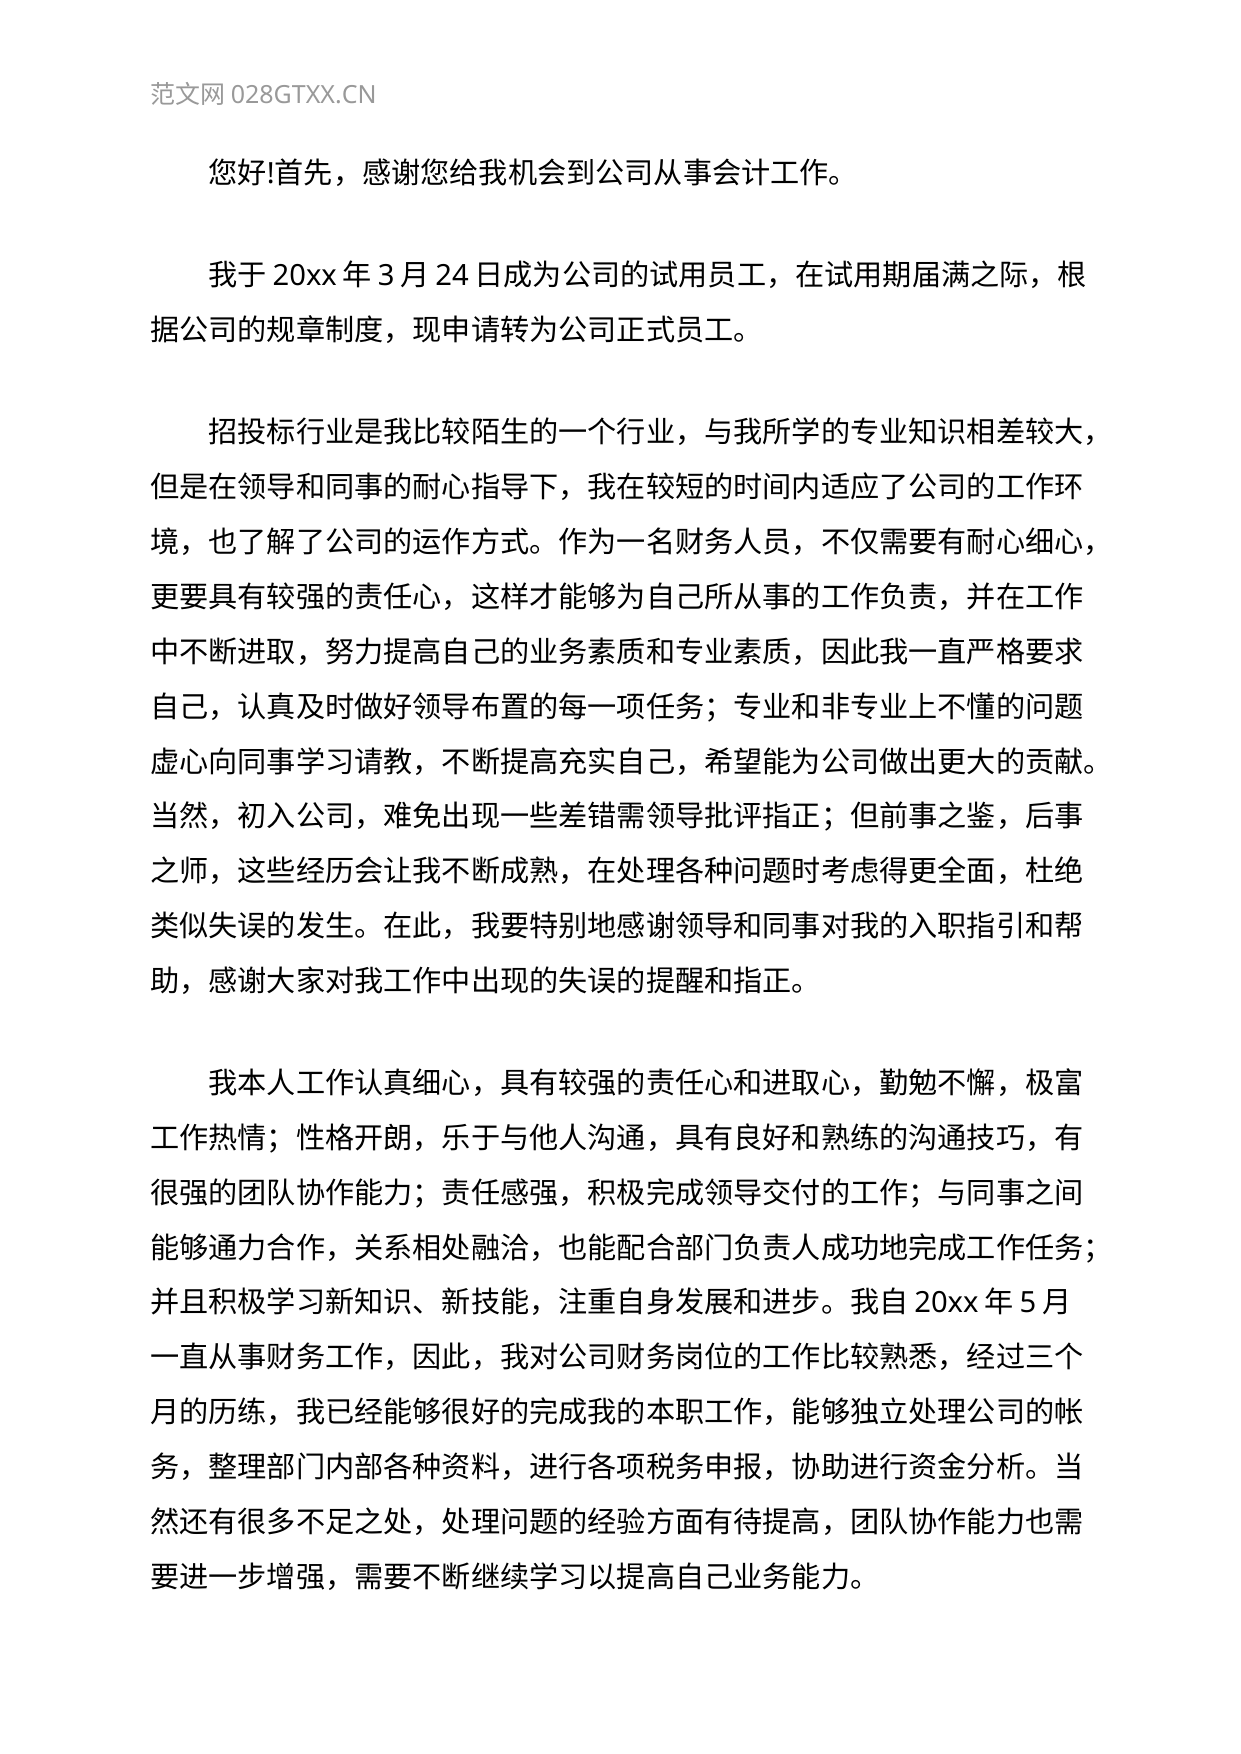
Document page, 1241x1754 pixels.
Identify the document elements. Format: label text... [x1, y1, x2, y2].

text 招投标行业是我比较陌生的一个行业，与我所学的专业知识相差较大，但是在领导和同事的耐心指导下，我在较短的时间内适应了公司的工作环境，也了解了公司的运作方式。作为一名财务人员，不仅需要有耐心细心，更要具有较强的责任心，这样才能够为自己所从事的工作负责，并在工作中不断进取，努力提高自己的业务素质和专业素质，因此我一直严格要求自己，认真及时做好领导布置的每一项任务；专业和非专业上不懂的问题虚心向同事学习请教，不断提高充实自己，希望能为公司做出更大的贡献。当然，初入公司，难免出现一些差错需领导批评指正；但前事之鉴，后事之师，这些经历会让我不断成熟，在处理各种问题时考虑得更全面，杜绝类似失误的发生。在此，我要特别地感谢领导和同事对我的入职指引和帮助，感谢大家对我工作中出现的失误的提醒和指正。 [150, 409, 1090, 1000]
text 我于20xx年3月24日成为公司的试用员工，在试用期届满之际，根据公司的规章制度，现申请转为公司正式员工。 [150, 252, 1090, 349]
text 我本人工作认真细心，具有较强的责任心和进取心，勤勉不懈，极富工作热情；性格开朗，乐于与他人沟通，具有良好和熟练的沟通技巧，有很强的团队协作能力；责任感强，积极完成领导交付的工作；与同事之间能够通力合作，关系相处融洽，也能配合部门负责人成功地完成工作任务；并且积极学习新知识、新技能，注重自身发展和进步。我自20xx年5月一直从事财务工作，因此，我对公司财务岗位的工作比较熟悉，经过三个月的历练，我已经能够很好的完成我的本职工作，能够独立处理公司的帐务，整理部门内部各种资料，进行各项税务申报，协助进行资金分析。当然还有很多不足之处，处理问题的经验方面有待提高，团队协作能力也需要进一步增强，需要不断继续学习以提高自己业务能力。 [150, 1059, 1090, 1596]
text 您好!首先，感谢您给我机会到公司从事会计工作。 [150, 150, 1090, 192]
